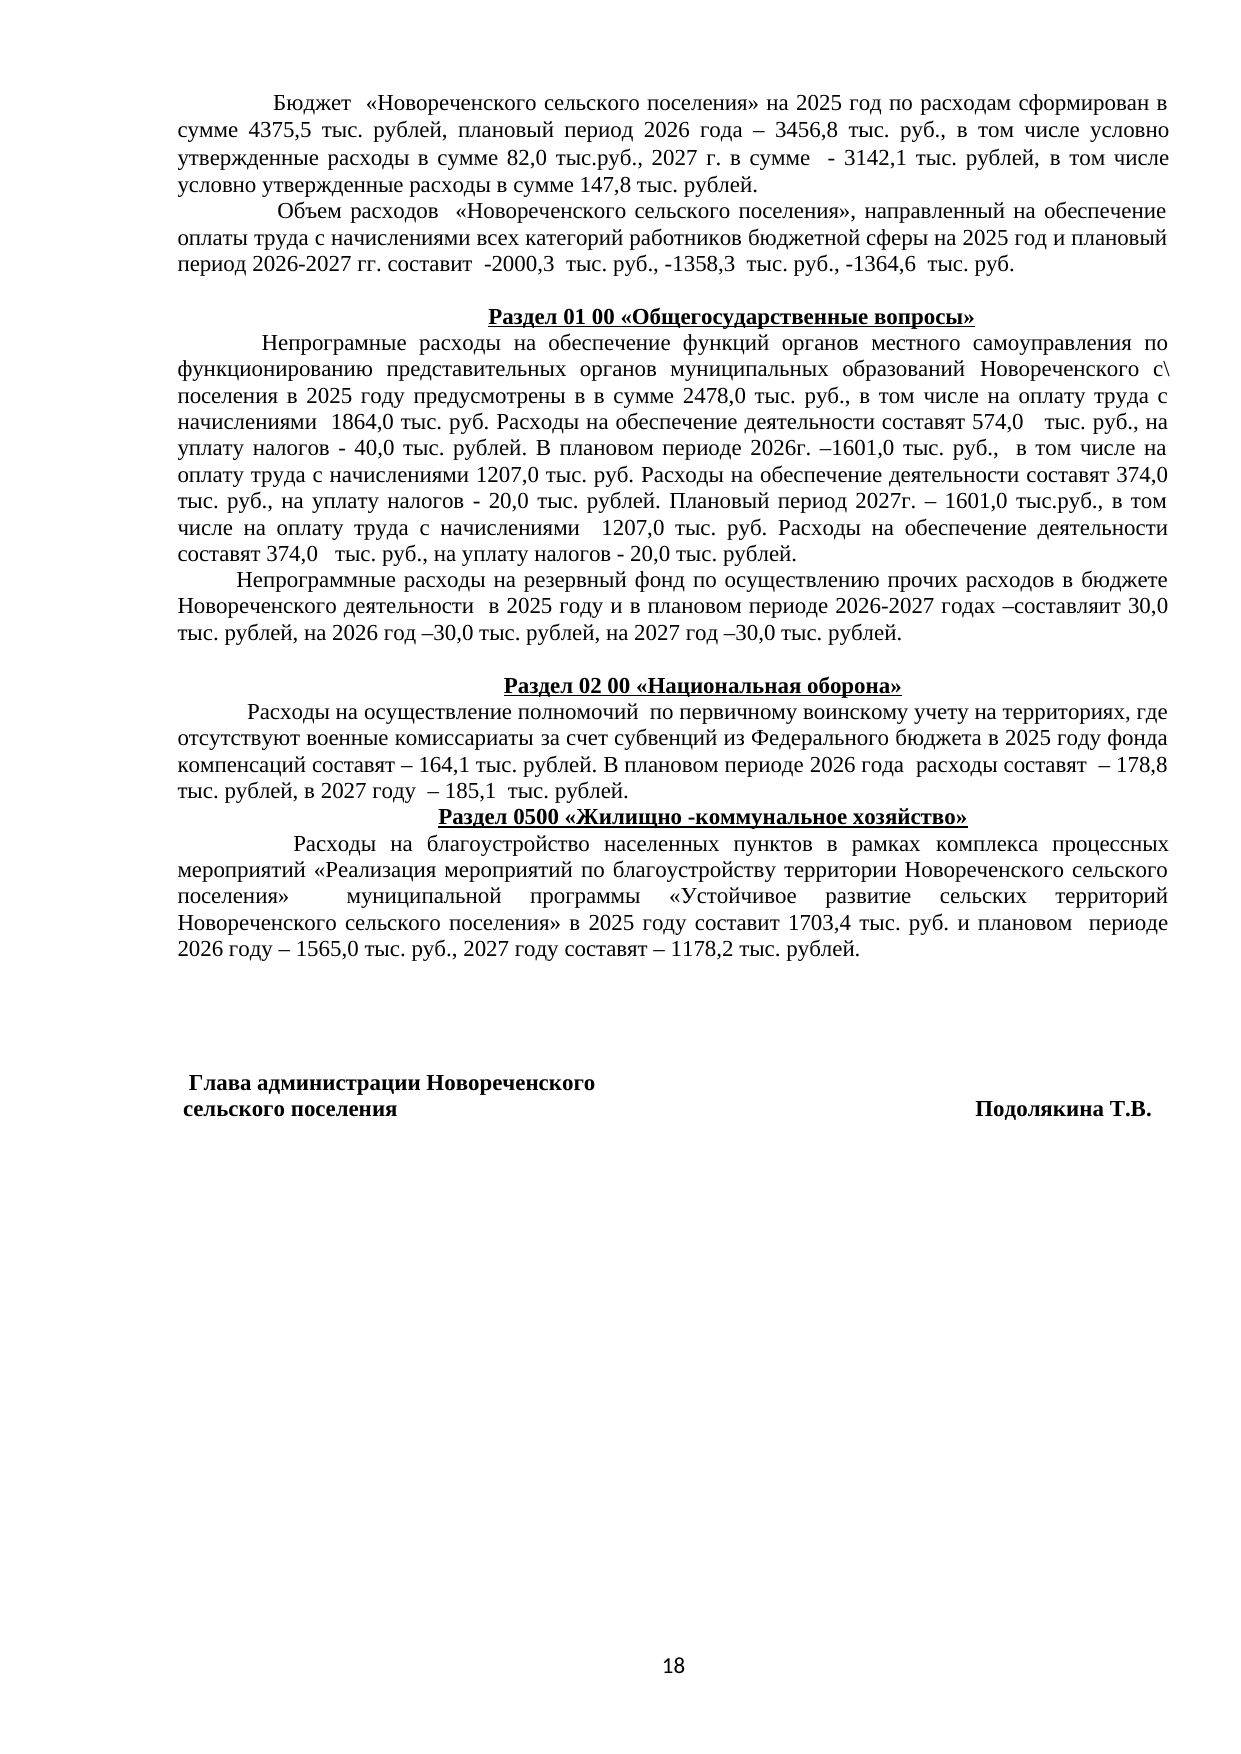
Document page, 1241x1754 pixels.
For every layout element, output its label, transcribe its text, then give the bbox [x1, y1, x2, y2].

text Расходы на благоустройство населенных пунктов в рамках комплекса процессных мероприятий «Реализация мероприятий по благоустройству территории Новореченского сельского поселения» муниципальной программы «Устойчивое развитие сельских территорий Новореченского сельского поселения» в 2025 году составит 1703,4 тыс. руб. и плановом периоде 2026 году – 1565,0 тыс. руб., 2027 году составят – 1178,2 тыс. рублей. [177, 830, 1169, 962]
text Объем расходов «Новореченского сельского поселения», направленный на обеспечение оплаты труда с начислениями всех категорий работников бюджетной сферы на 2025 год и плановый период 2026-2027 гг. составит -2000,3 тыс. руб., -1358,3 тыс. руб., -1364,6 тыс. руб. [177, 197, 1169, 276]
text Раздел 02 00 «Национальная оборона» [177, 672, 1169, 698]
text Непрограммные расходы на резервный фонд по осуществлению прочих расходов в бюджете Новореченского деятельности в 2025 году и в плановом периоде 2026-2027 годах –составляит 30,0 тыс. рублей, на 2026 год –30,0 тыс. рублей, на 2027 год –30,0 тыс. рублей. [177, 566, 1169, 645]
text Раздел 01 00 «Общегосударственные вопросы» [177, 303, 1169, 329]
text сельского поселения Подолякина Т.В. [177, 1095, 1169, 1121]
text Расходы на осуществление полномочий по первичному воинскому учету на территориях, где отсутствуют военные комиссариаты за счет субвенций из Федерального бюджета в 2025 году фонда компенсаций составят – 164,1 тыс. рублей. В плановом периоде 2026 года расходы составят – 178,8 тыс. рублей, в 2027 году – 185,1 тыс. рублей. [177, 698, 1169, 803]
text Непрограмные расходы на обеспечение функций органов местного самоуправления по функционированию представительных органов муниципальных образований Новореченского с\поселения в 2025 году предусмотрены в в сумме 2478,0 тыс. руб., в том числе на оплату труда с начислениями 1864,0 тыс. руб. Расходы на обеспечение деятельности составят 574,0 тыс. руб., на уплату налогов - 40,0 тыс. рублей. В плановом периоде 2026г. –1601,0 тыс. руб., в том числе на оплату труда с начислениями 1207,0 тыс. руб. Расходы на обеспечение деятельности составят 374,0 тыс. руб., на уплату налогов - 20,0 тыс. рублей. Плановый период 2027г. – 1601,0 тыс.руб., в том числе на оплату труда с начислениями 1207,0 тыс. руб. Расходы на обеспечение деятельности составят 374,0 тыс. руб., на уплату налогов - 20,0 тыс. рублей. [177, 329, 1169, 566]
text Раздел 0500 «Жилищно -коммунальное хозяйство» [177, 803, 1169, 830]
text Бюджет «Новореченского сельского поселения» на 2025 год по расходам сформирован в сумме 4375,5 тыс. рублей, плановый период 2026 года – 3456,8 тыс. руб., в том числе условно утвержденные расходы в сумме 82,0 тыс.руб., 2027 г. в сумме - 3142,1 тыс. рублей, в том числе условно утвержденные расходы в сумме 147,8 тыс. рублей. [177, 88, 1169, 197]
text Глава администрации Новореченского [177, 1069, 1169, 1095]
